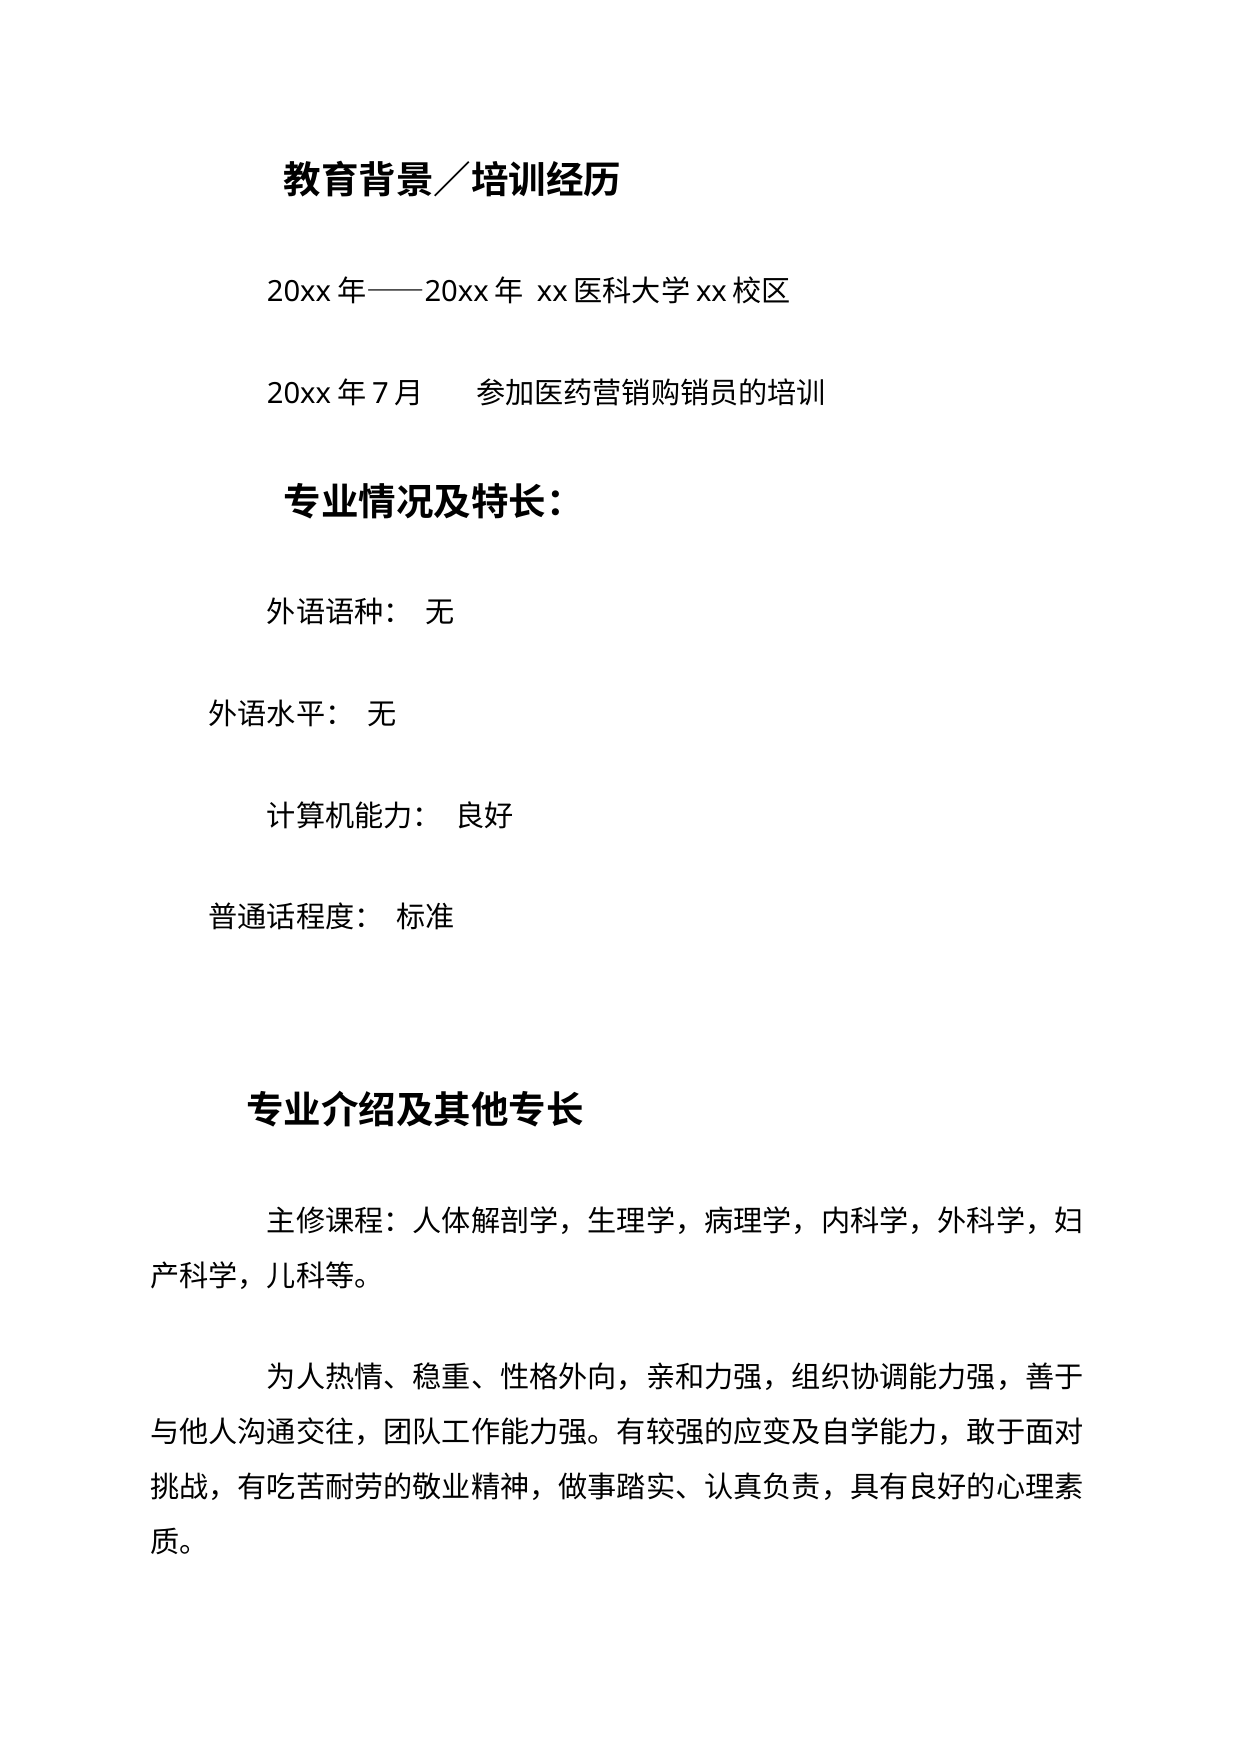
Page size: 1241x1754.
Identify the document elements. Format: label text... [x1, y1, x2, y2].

text 普通话程度： 标准 [150, 894, 1090, 936]
text 为人热情、稳重、性格外向，亲和力强，组织协调能力强，善于与他人沟通交往，团队工作能力强。有较强的应变及自学能力，敢于面对挑战，有吃苦耐劳的敬业精神，做事踏实、认真负责，具有良好的心理素质。 [150, 1354, 1090, 1561]
text 20xx年7月 参加医药营销购销员的培训 [150, 369, 1090, 412]
text 主修课程：人体解剖学，生理学，病理学，内科学，外科学，妇产科学，儿科等。 [150, 1197, 1090, 1294]
text 20xx年——20xx年 xx医科大学xx校区 [150, 267, 1090, 310]
text 专业情况及特长： [150, 471, 1090, 526]
text 外语水平： 无 [150, 691, 1090, 733]
text 计算机能力： 良好 [150, 792, 1090, 834]
text 专业介绍及其他专长 [150, 1080, 1090, 1134]
text 教育背景／培训经历 [150, 150, 1090, 204]
text 外语语种： 无 [150, 589, 1090, 631]
